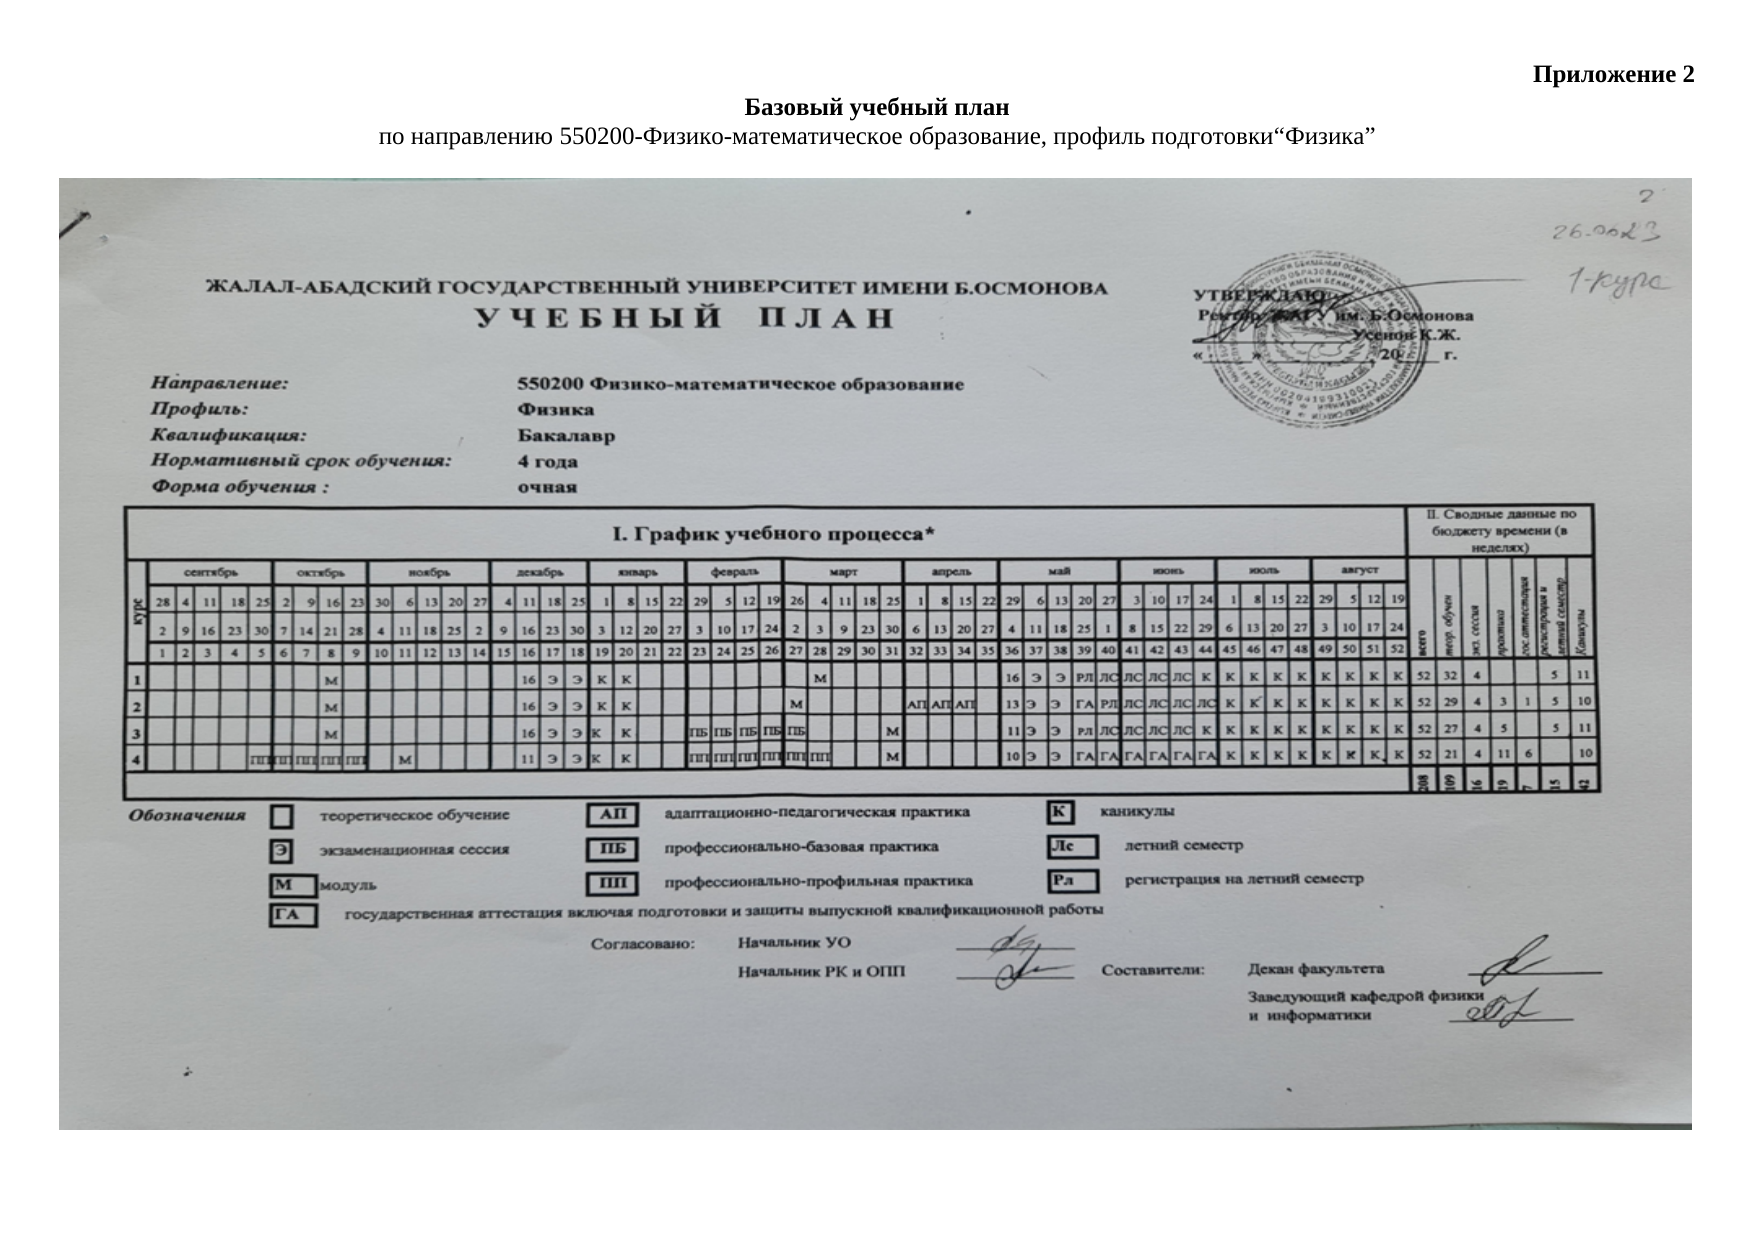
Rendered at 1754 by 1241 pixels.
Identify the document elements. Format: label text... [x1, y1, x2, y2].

text Приложение 2 [59, 59, 1695, 88]
picture [59, 178, 1692, 1130]
text по направлению 550200-Физико-математическое образование, профиль подготовки“Физика” [59, 121, 1695, 149]
text Базовый учебный план [59, 92, 1695, 121]
